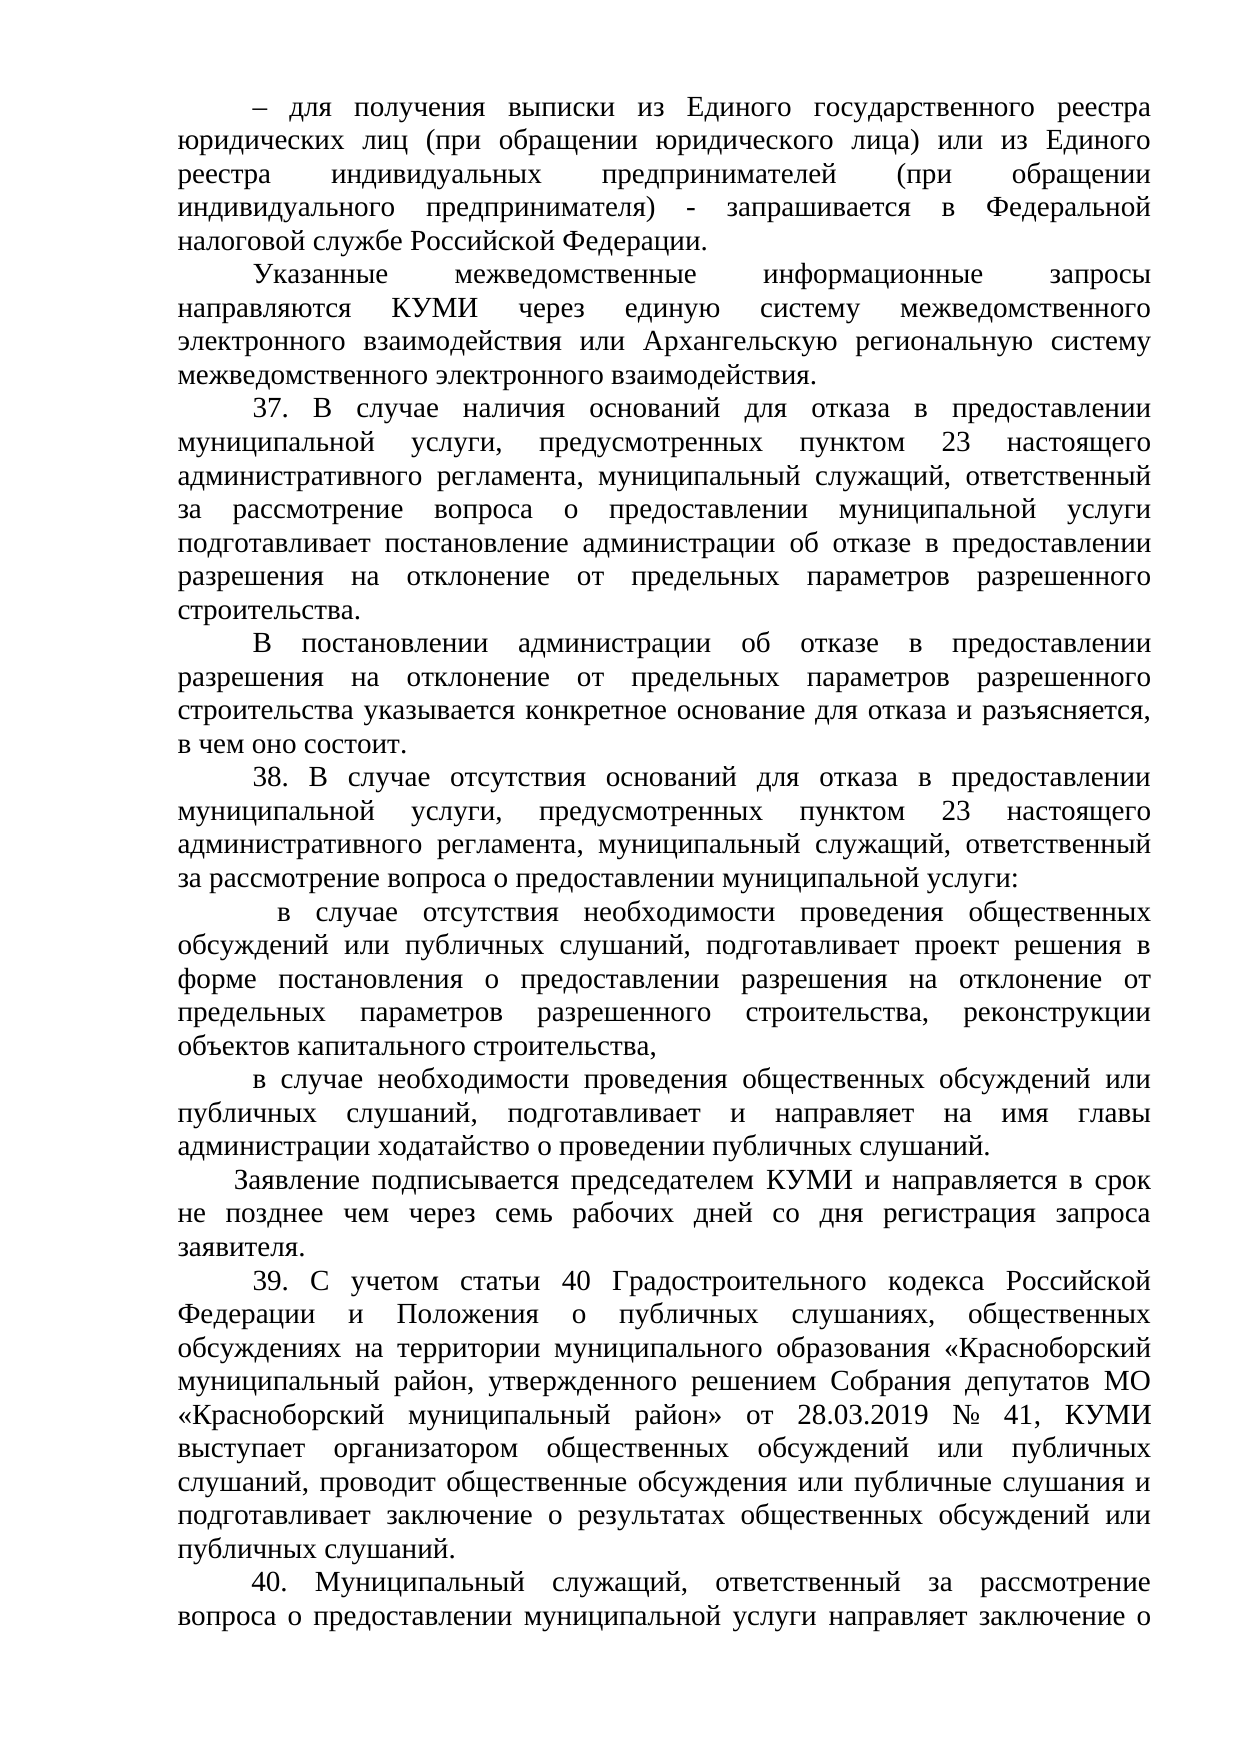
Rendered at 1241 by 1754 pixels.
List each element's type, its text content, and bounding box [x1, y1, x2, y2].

text в случае отсутствия необходимости проведения общественных обсуждений или публичных слушаний, подготавливает проект решения в форме постановления о предоставлении разрешения на отклонение от предельных параметров разрешенного строительства, реконструкции объектов капитального строительства, [177, 894, 1152, 1061]
text 39. С учетом статьи 40 Градостроительного кодекса Российской Федерации и Положения о публичных слушаниях, общественных обсуждениях на территории муниципального образования «Красноборский муниципальный район, утвержденного решением Собрания депутатов МО «Красноборский муниципальный район» от 28.03.2019 № 41, КУМИ выступает организатором общественных обсуждений или публичных слушаний, проводит общественные обсуждения или публичные слушания и подготавливает заключение о результатах общественных обсуждений или публичных слушаний. [177, 1263, 1152, 1564]
text Указанные межведомственные информационные запросы направляются КУМИ через единую систему межведомственного электронного взаимодействия или Архангельскую региональную систему межведомственного электронного взаимодействия. [177, 256, 1152, 391]
text 38. В случае отсутствия оснований для отказа в предоставлении муниципальной услуги, предусмотренных пунктом 23 настоящего административного регламента, муниципальный служащий, ответственный за рассмотрение вопроса о предоставлении муниципальной услуги: [177, 759, 1152, 894]
text – для получения выписки из Единого государственного реестра юридических лиц (при обращении юридического лица) или из Единого реестра индивидуальных предпринимателей (при обращении индивидуального предпринимателя) - запрашивается в Федеральной налоговой службе Российской Федерации. [177, 89, 1152, 256]
text В постановлении администрации об отказе в предоставлении разрешения на отклонение от предельных параметров разрешенного строительства указывается конкретное основание для отказа и разъясняется, в чем оно состоит. [177, 625, 1152, 759]
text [177, 1564, 1152, 1632]
text Заявление подписывается председателем КУМИ и направляется в срок не позднее чем через семь рабочих дней со дня регистрация запроса заявителя. [177, 1162, 1152, 1263]
text в случае необходимости проведения общественных обсуждений или публичных слушаний, подготавливает и направляет на имя главы администрации ходатайство о проведении публичных слушаний. [177, 1061, 1152, 1162]
text 37. В случае наличия оснований для отказа в предоставлении муниципальной услуги, предусмотренных пунктом 23 настоящего административного регламента, муниципальный служащий, ответственный за рассмотрение вопроса о предоставлении муниципальной услуги подготавливает постановление администрации об отказе в предоставлении разрешения на отклонение от предельных параметров разрешенного строительства. [177, 391, 1152, 625]
